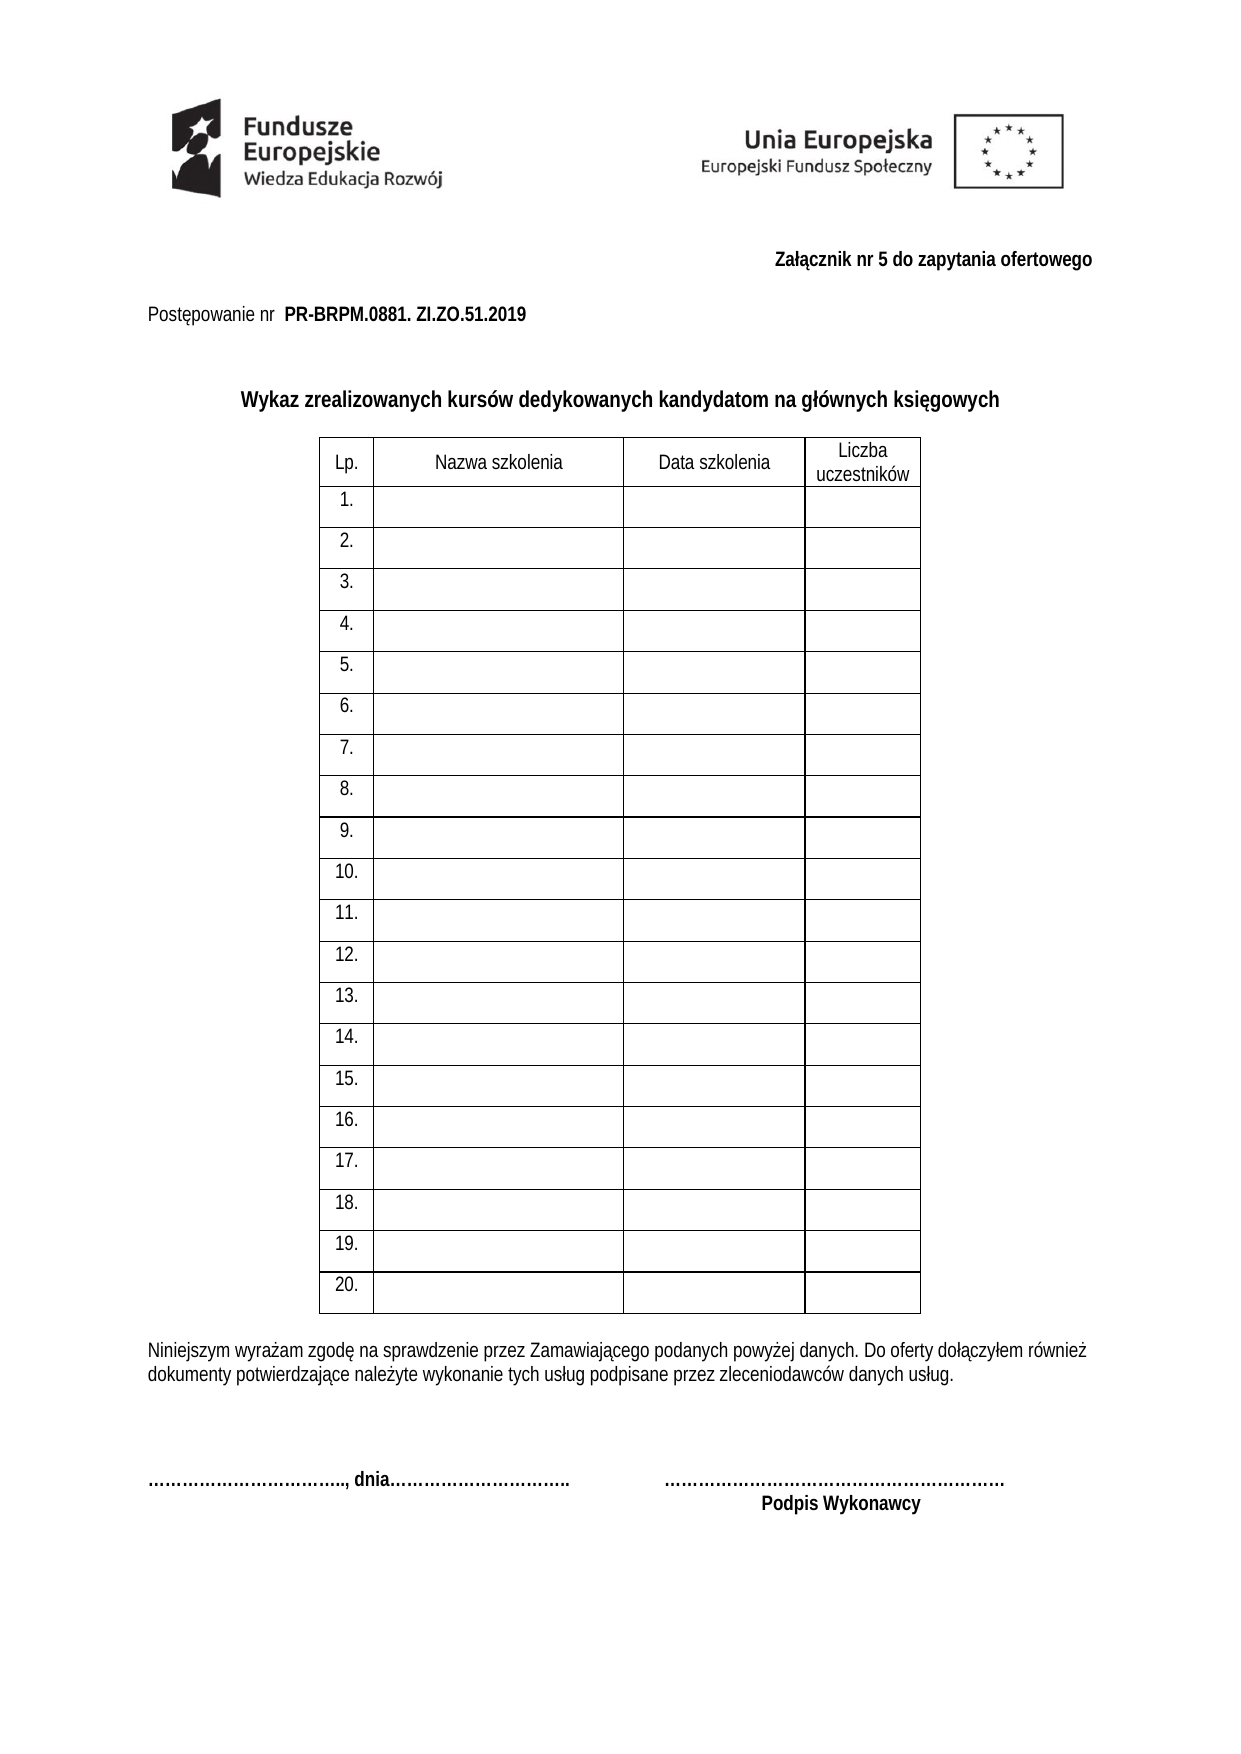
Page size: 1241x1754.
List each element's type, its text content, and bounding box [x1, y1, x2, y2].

table_cell [806, 694, 920, 734]
table_cell [624, 818, 804, 858]
table_cell [624, 487, 804, 527]
table_cell [374, 776, 623, 816]
table_cell [624, 900, 804, 941]
table_cell 15. [320, 1066, 373, 1106]
table_cell [806, 776, 920, 816]
table_cell [374, 1066, 623, 1106]
table_cell 14. [320, 1024, 373, 1064]
table_cell 4. [320, 611, 373, 651]
table_cell [624, 652, 804, 692]
table_cell [374, 735, 623, 775]
table_cell [374, 983, 623, 1023]
table_cell 13. [320, 983, 373, 1023]
table_cell [806, 1107, 920, 1147]
table_cell 20. [320, 1273, 373, 1313]
table_cell [806, 859, 920, 899]
table_cell [806, 735, 920, 775]
table_cell [374, 1231, 623, 1271]
table_cell [806, 1066, 920, 1106]
table_cell 2. [320, 528, 373, 568]
table_cell [374, 528, 623, 568]
text …………………………….., dnia………………………….. …………………………………………………… [148, 1467, 1093, 1491]
table_cell 17. [320, 1148, 373, 1189]
table_header Liczba uczestników [806, 438, 920, 486]
table_cell 11. [320, 900, 373, 941]
text Załącznik nr 5 do zapytania ofertowego [148, 247, 1093, 271]
table_cell 19. [320, 1231, 373, 1271]
table_cell [374, 818, 623, 858]
table_cell 16. [320, 1107, 373, 1147]
table_cell [624, 735, 804, 775]
table_cell [374, 900, 623, 941]
table_cell [374, 859, 623, 899]
table_cell [624, 1273, 804, 1313]
table_cell [806, 1024, 920, 1064]
table_header Data szkolenia [624, 438, 804, 486]
table_cell [806, 611, 920, 651]
table_cell [374, 942, 623, 982]
table_cell [806, 1273, 920, 1313]
text Postępowanie nr PR-BRPM.0881. ZI.ZO.51.2019 [148, 302, 1093, 326]
table_cell [806, 1148, 920, 1189]
table_cell [624, 528, 804, 568]
table_cell [374, 569, 623, 610]
table_cell [374, 1148, 623, 1189]
text Wykaz zrealizowanych kursów dedykowanych kandydatom na głównych księgowych [148, 386, 1093, 413]
table_cell [624, 569, 804, 610]
table_cell [624, 1066, 804, 1106]
table_cell [374, 1024, 623, 1064]
table_cell [374, 1190, 623, 1230]
table_cell [806, 983, 920, 1023]
table_cell [374, 694, 623, 734]
table_cell [806, 569, 920, 610]
table_cell [374, 652, 623, 692]
table_cell [624, 1024, 804, 1064]
table_cell [624, 694, 804, 734]
table_cell [806, 652, 920, 692]
picture [147, 73, 1093, 220]
table_cell 5. [320, 652, 373, 692]
table_cell [806, 487, 920, 527]
table_cell [624, 776, 804, 816]
table_cell 18. [320, 1190, 373, 1230]
table_cell [374, 611, 623, 651]
table_cell 7. [320, 735, 373, 775]
table_header Nazwa szkolenia [374, 438, 623, 486]
table_header Lp. [320, 438, 373, 486]
table_cell [624, 942, 804, 982]
table_cell [806, 528, 920, 568]
table_cell 8. [320, 776, 373, 816]
table_cell [806, 818, 920, 858]
table_cell [624, 1231, 804, 1271]
table_cell 9. [320, 818, 373, 858]
table_cell [624, 1190, 804, 1230]
table_cell 12. [320, 942, 373, 982]
text Niniejszym wyrażam zgodę na sprawdzenie przez Zamawiającego podanych powyżej danych. Do oferty dołączyłem również dokumenty potwierdzające należyte wykonanie tych usług podpisane przez zleceniodawców danych usług. [148, 1338, 1093, 1386]
table_cell 6. [320, 694, 373, 734]
table_cell [806, 1190, 920, 1230]
table_cell [806, 1231, 920, 1271]
table_cell [624, 611, 804, 651]
table_cell 3. [320, 569, 373, 610]
table_cell [624, 1107, 804, 1147]
table_cell [806, 942, 920, 982]
table_cell [624, 859, 804, 899]
table_cell [374, 487, 623, 527]
table_cell [374, 1107, 623, 1147]
table_cell [624, 1148, 804, 1189]
table_cell [624, 983, 804, 1023]
text Podpis Wykonawcy [148, 1491, 1093, 1515]
table_cell [374, 1273, 623, 1313]
table_cell 10. [320, 859, 373, 899]
table_cell 1. [320, 487, 373, 527]
table_cell [806, 900, 920, 941]
